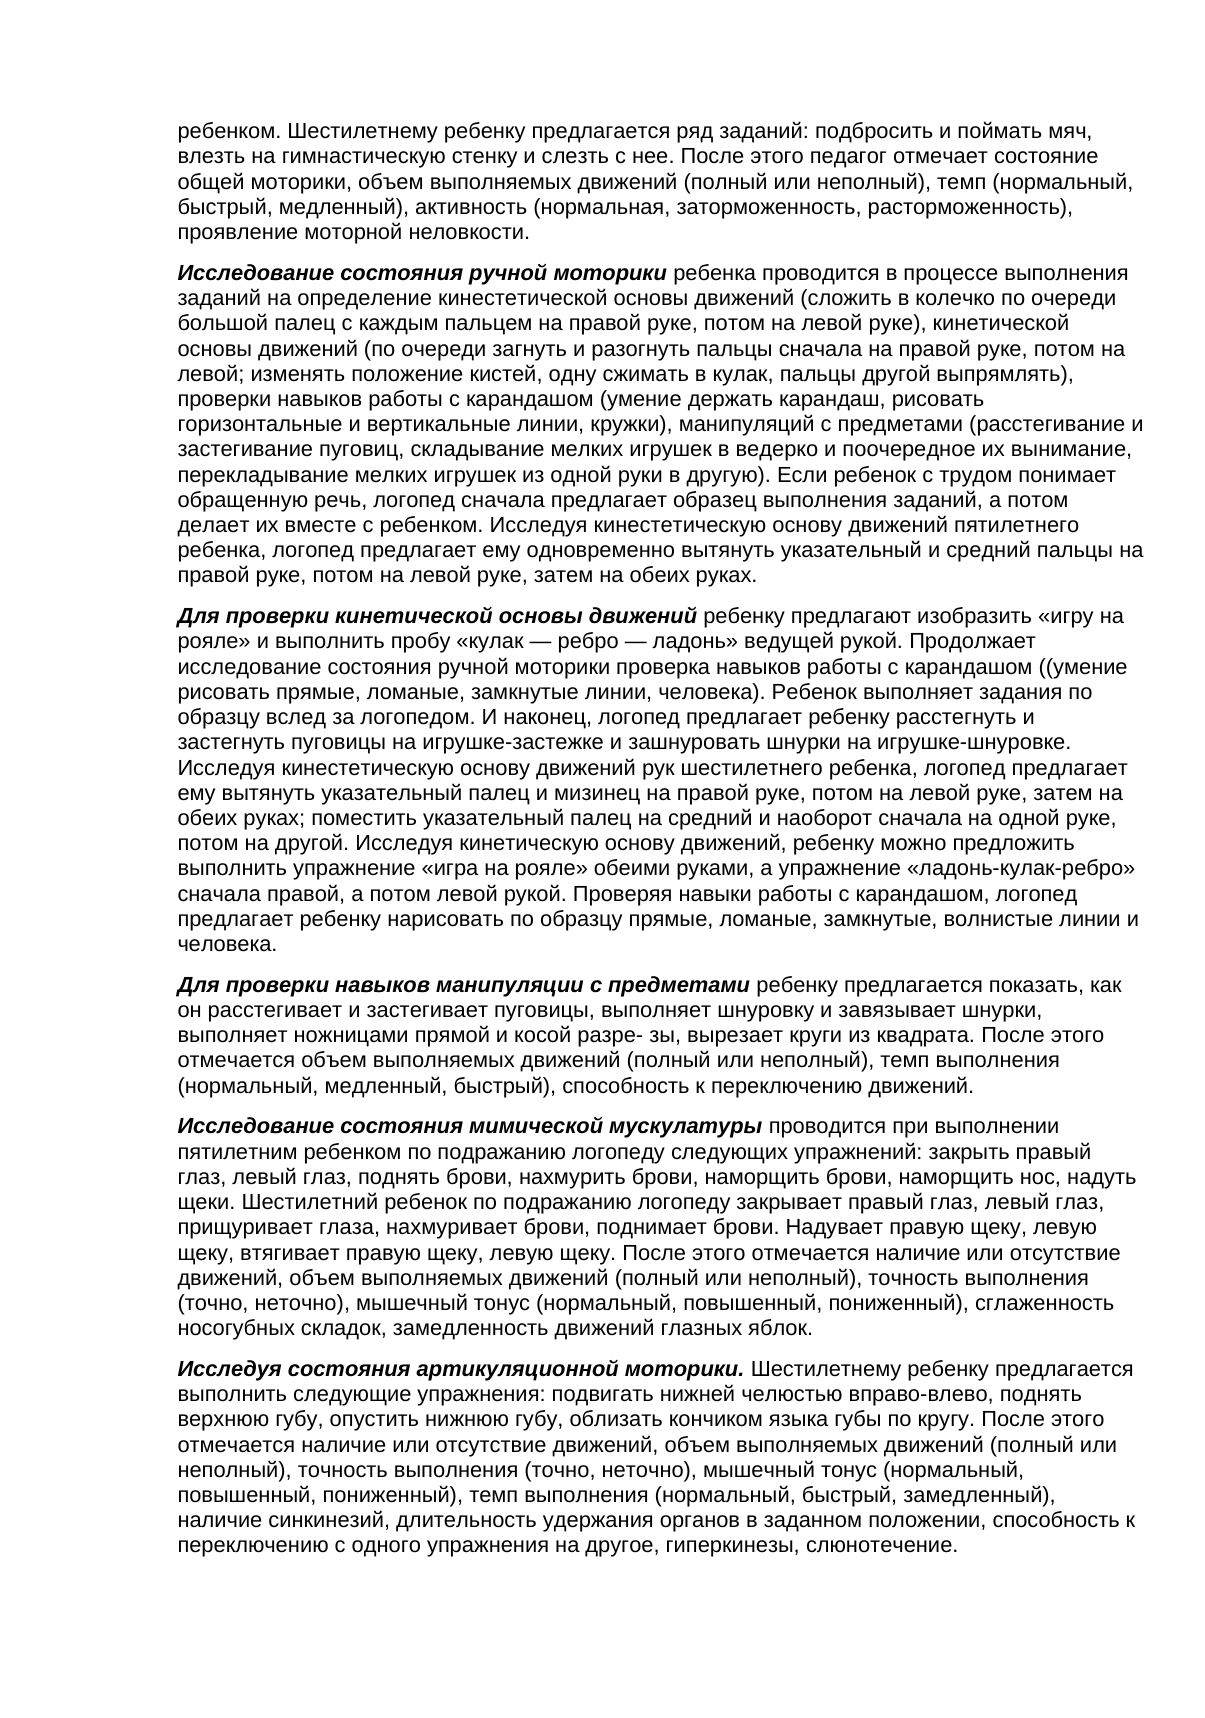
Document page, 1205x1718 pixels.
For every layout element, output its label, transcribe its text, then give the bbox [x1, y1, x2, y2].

text Для проверки кинетической основы движений ребенку предлагают изобразить «игру на рояле» и выполнить пробу «кулак — ребро — ладонь» ведущей рукой. Продолжает исследование состояния ручной моторики проверка навыков работы с карандашом ((умение рисовать прямые, ломаные, замкнутые линии, человека). Ребенок выполняет задания по образцу вслед за логопедом. И наконец, логопед предлагает ребенку расстегнуть и застегнуть пуговицы на игрушке-застежке и зашнуровать шнурки на игрушке-шнуровке. Исследуя кинестетическую основу движений рук шестилетнего ребенка, логопед предлагает ему вытянуть указательный палец и мизинец на правой руке, потом на левой руке, затем на обеих руках; поместить указательный палец на средний и наоборот сначала на одной руке, потом на другой. Исследуя кинетическую основу движений, ребенку можно предложить выполнить упражнение «игра на рояле» обеими руками, а упражнение «ладонь-кулак-ребро» сначала правой, а потом левой рукой. Проверяя навыки работы с карандашом, логопед предлагает ребенку нарисовать по образцу прямые, ломаные, замкнутые, волнистые линии и человека. [177, 603, 1145, 956]
text Исследуя состояния артикуляционной моторики. Шестилетнему ребенку предлагается выполнить следующие упражнения: подвигать нижней челюстью вправо-влево, поднять верхнюю губу, опустить нижнюю губу, облизать кончиком языка губы по кругу. После этого отмечается наличие или отсутствие движений, объем выполняемых движений (полный или неполный), точность выполнения (точно, неточно), мышечный тонус (нормальный, повышенный, пониженный), темп выполнения (нормальный, быстрый, замедленный), наличие синкинезий, длительность удержания органов в заданном положении, способность к переключению с одного упражнения на другое, гиперкинезы, слюнотечение. [177, 1356, 1145, 1557]
text Для проверки навыков манипуляции с предметами ребенку предлагается показать, как он расстегивает и застегивает пуговицы, выполняет шнуровку и завязывает шнурки, выполняет ножницами прямой и косой разре- зы, вырезает круги из квадрата. После этого отмечается объем выполняемых движений (полный или неполный), темп выполнения (нормальный, медленный, быстрый), способность к переключению движений. [177, 972, 1145, 1098]
text Исследование состояния мимической мускулатуры проводится при выполнении пятилетним ребенком по подражанию логопеду следующих упражнений: закрыть правый глаз, левый глаз, поднять брови, нахмурить брови, наморщить брови, наморщить нос, надуть щеки. Шестилетний ребенок по подражанию логопеду закрывает правый глаз, левый глаз, прищуривает глаза, нахмуривает брови, поднимает брови. Надувает правую щеку, левую щеку, втягивает правую щеку, левую щеку. После этого отмечается наличие или отсутствие движений, объем выполняемых движений (полный или неполный), точность выполнения (точно, неточно), мышечный тонус (нормальный, повышенный, пониженный), сглаженность носогубных складок, замедленность движений глазных яблок. [177, 1113, 1145, 1340]
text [177, 118, 1145, 244]
text Исследование состояния ручной моторики ребенка проводится в процессе выполнения заданий на определение кинестетической основы движений (сложить в колечко по очереди большой палец с каждым пальцем на правой руке, потом на левой руке), кинетической основы движений (по очереди загнуть и разогнуть пальцы сначала на правой руке, потом на левой; изменять положение кистей, одну сжимать в кулак, пальцы другой выпрямлять), проверки навыков работы с карандашом (умение держать карандаш, рисовать горизонтальные и вертикальные линии, кружки), манипуляций с предметами (расстегивание и застегивание пуговиц, складывание мелких игрушек в ведерко и поочередное их вынимание, перекладывание мелких игрушек из одной руки в другую). Если ребенок с трудом понимает обращенную речь, логопед сначала предлагает образец выполнения заданий, а потом делает их вместе с ребенком. Исследуя кинестетическую основу движений пятилетнего ребенка, логопед предлагает ему одновременно вытянуть указательный и средний пальцы на правой руке, потом на левой руке, затем на обеих руках. [177, 260, 1145, 587]
